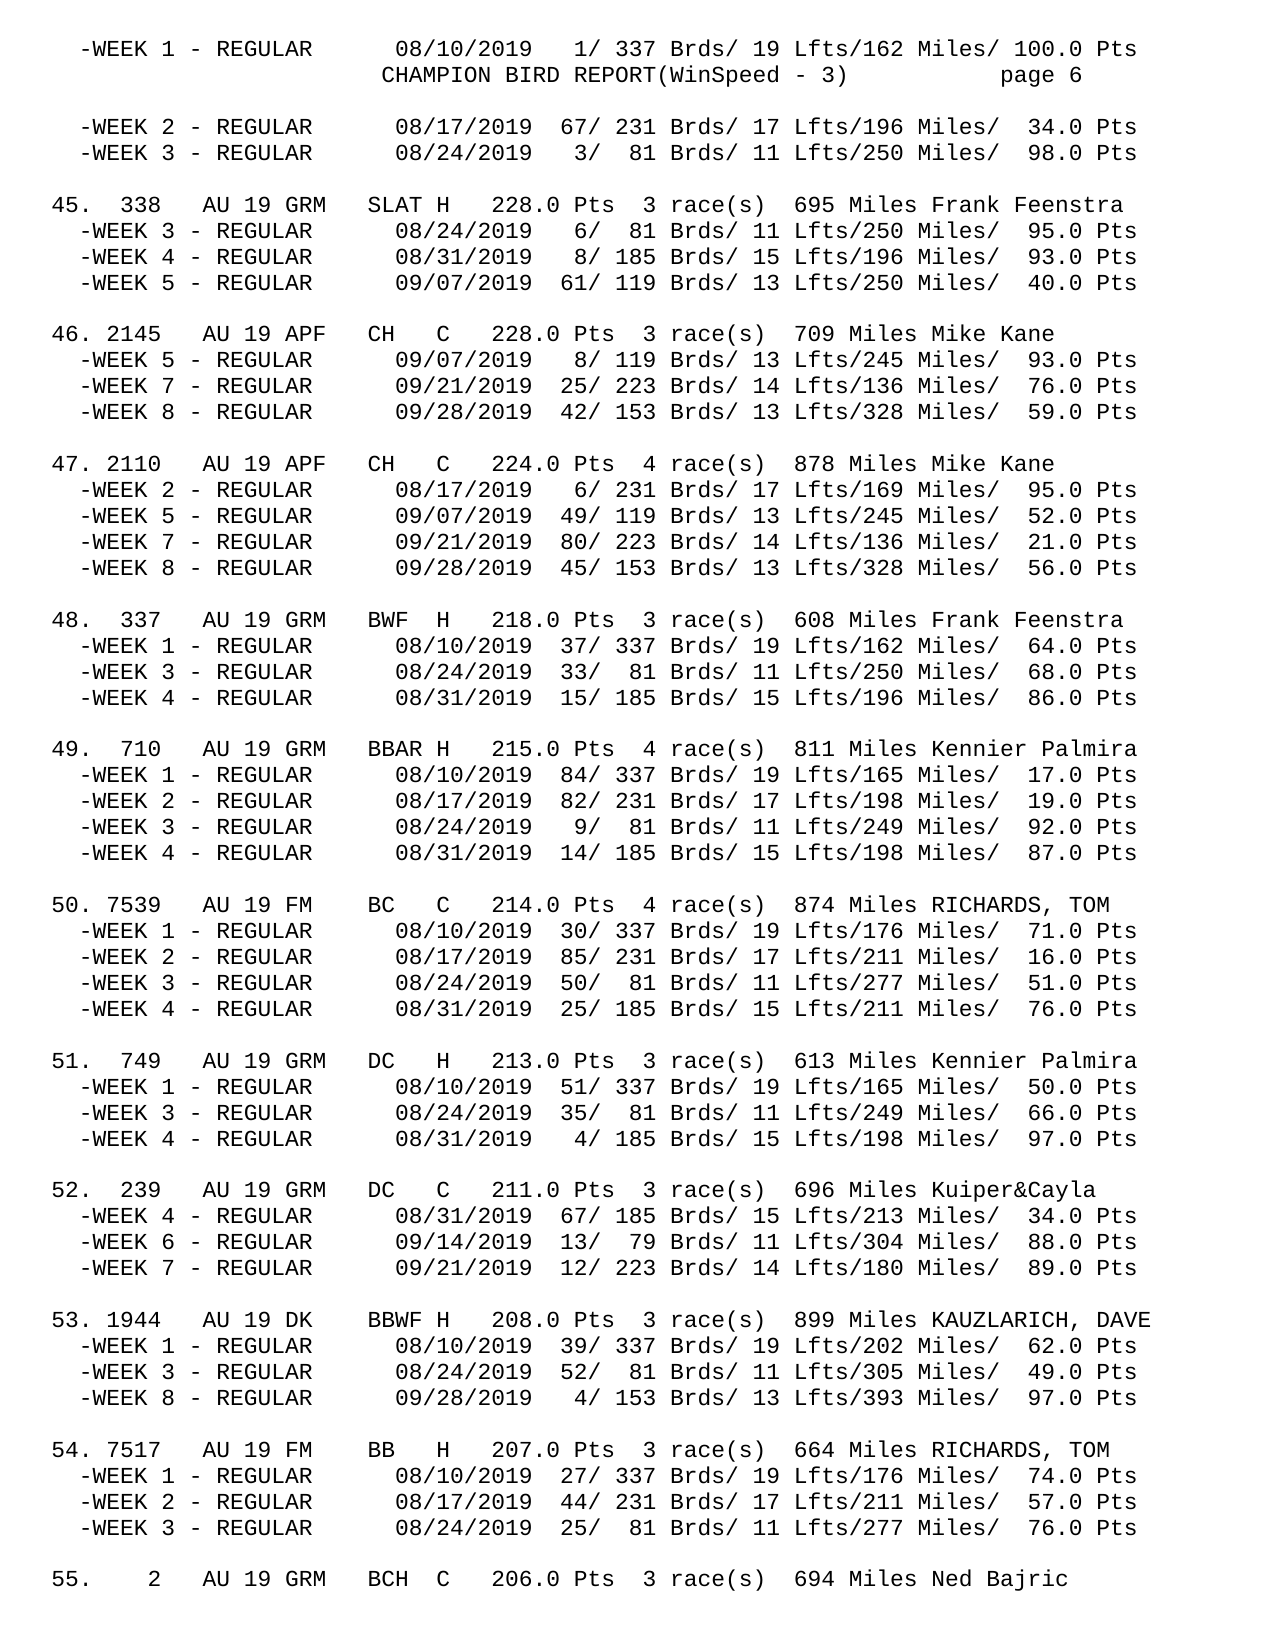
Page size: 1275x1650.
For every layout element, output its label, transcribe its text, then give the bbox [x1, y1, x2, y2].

text CHAMPION BIRD REPORT(WinSpeed - 3) page 6 [37, 63, 1237, 89]
text -WEEK 3 - REGULAR 08/24/2019 35/ 81 Brds/ 11 Lfts/249 Miles/ 66.0 Pts [37, 1101, 1237, 1127]
text -WEEK 1 - REGULAR 08/10/2019 51/ 337 Brds/ 19 Lfts/165 Miles/ 50.0 Pts [37, 1075, 1237, 1101]
text -WEEK 5 - REGULAR 09/07/2019 8/ 119 Brds/ 13 Lfts/245 Miles/ 93.0 Pts [37, 349, 1237, 375]
text -WEEK 5 - REGULAR 09/07/2019 61/ 119 Brds/ 13 Lfts/250 Miles/ 40.0 Pts [37, 271, 1237, 297]
text -WEEK 6 - REGULAR 09/14/2019 13/ 79 Brds/ 11 Lfts/304 Miles/ 88.0 Pts [37, 1231, 1237, 1257]
text -WEEK 1 - REGULAR 08/10/2019 1/ 337 Brds/ 19 Lfts/162 Miles/ 100.0 Pts [37, 37, 1237, 63]
text -WEEK 3 - REGULAR 08/24/2019 9/ 81 Brds/ 11 Lfts/249 Miles/ 92.0 Pts [37, 816, 1237, 842]
text -WEEK 1 - REGULAR 08/10/2019 30/ 337 Brds/ 19 Lfts/176 Miles/ 71.0 Pts [37, 919, 1237, 945]
text 48. 337 AU 19 GRM BWF H 218.0 Pts 3 race(s) 608 Miles Frank Feenstra [37, 608, 1237, 634]
text -WEEK 8 - REGULAR 09/28/2019 45/ 153 Brds/ 13 Lfts/328 Miles/ 56.0 Pts [37, 556, 1237, 582]
text -WEEK 4 - REGULAR 08/31/2019 67/ 185 Brds/ 15 Lfts/213 Miles/ 34.0 Pts [37, 1205, 1237, 1231]
text -WEEK 4 - REGULAR 08/31/2019 14/ 185 Brds/ 15 Lfts/198 Miles/ 87.0 Pts [37, 842, 1237, 867]
text -WEEK 1 - REGULAR 08/10/2019 27/ 337 Brds/ 19 Lfts/176 Miles/ 74.0 Pts [37, 1464, 1237, 1490]
text 53. 1944 AU 19 DK BBWF H 208.0 Pts 3 race(s) 899 Miles KAUZLARICH, DAVE [37, 1308, 1237, 1334]
text -WEEK 5 - REGULAR 09/07/2019 49/ 119 Brds/ 13 Lfts/245 Miles/ 52.0 Pts [37, 504, 1237, 530]
text -WEEK 3 - REGULAR 08/24/2019 25/ 81 Brds/ 11 Lfts/277 Miles/ 76.0 Pts [37, 1516, 1237, 1542]
text 49. 710 AU 19 GRM BBAR H 215.0 Pts 4 race(s) 811 Miles Kennier Palmira [37, 738, 1237, 764]
text -WEEK 2 - REGULAR 08/17/2019 6/ 231 Brds/ 17 Lfts/169 Miles/ 95.0 Pts [37, 478, 1237, 504]
text -WEEK 7 - REGULAR 09/21/2019 12/ 223 Brds/ 14 Lfts/180 Miles/ 89.0 Pts [37, 1257, 1237, 1282]
text -WEEK 2 - REGULAR 08/17/2019 82/ 231 Brds/ 17 Lfts/198 Miles/ 19.0 Pts [37, 790, 1237, 816]
text -WEEK 2 - REGULAR 08/17/2019 85/ 231 Brds/ 17 Lfts/211 Miles/ 16.0 Pts [37, 945, 1237, 971]
text 52. 239 AU 19 GRM DC C 211.0 Pts 3 race(s) 696 Miles Kuiper&Cayla [37, 1179, 1237, 1205]
text -WEEK 3 - REGULAR 08/24/2019 33/ 81 Brds/ 11 Lfts/250 Miles/ 68.0 Pts [37, 660, 1237, 686]
text -WEEK 3 - REGULAR 08/24/2019 6/ 81 Brds/ 11 Lfts/250 Miles/ 95.0 Pts [37, 219, 1237, 245]
text 50. 7539 AU 19 FM BC C 214.0 Pts 4 race(s) 874 Miles RICHARDS, TOM [37, 893, 1237, 919]
text -WEEK 8 - REGULAR 09/28/2019 42/ 153 Brds/ 13 Lfts/328 Miles/ 59.0 Pts [37, 401, 1237, 427]
text -WEEK 2 - REGULAR 08/17/2019 44/ 231 Brds/ 17 Lfts/211 Miles/ 57.0 Pts [37, 1490, 1237, 1516]
text -WEEK 4 - REGULAR 08/31/2019 4/ 185 Brds/ 15 Lfts/198 Miles/ 97.0 Pts [37, 1127, 1237, 1153]
text -WEEK 8 - REGULAR 09/28/2019 4/ 153 Brds/ 13 Lfts/393 Miles/ 97.0 Pts [37, 1386, 1237, 1412]
text -WEEK 3 - REGULAR 08/24/2019 50/ 81 Brds/ 11 Lfts/277 Miles/ 51.0 Pts [37, 971, 1237, 997]
text 46. 2145 AU 19 APF CH C 228.0 Pts 3 race(s) 709 Miles Mike Kane [37, 323, 1237, 349]
text 51. 749 AU 19 GRM DC H 213.0 Pts 3 race(s) 613 Miles Kennier Palmira [37, 1049, 1237, 1075]
text -WEEK 4 - REGULAR 08/31/2019 8/ 185 Brds/ 15 Lfts/196 Miles/ 93.0 Pts [37, 245, 1237, 271]
text -WEEK 7 - REGULAR 09/21/2019 80/ 223 Brds/ 14 Lfts/136 Miles/ 21.0 Pts [37, 530, 1237, 556]
text -WEEK 3 - REGULAR 08/24/2019 3/ 81 Brds/ 11 Lfts/250 Miles/ 98.0 Pts [37, 141, 1237, 167]
text -WEEK 1 - REGULAR 08/10/2019 37/ 337 Brds/ 19 Lfts/162 Miles/ 64.0 Pts [37, 634, 1237, 660]
text -WEEK 1 - REGULAR 08/10/2019 39/ 337 Brds/ 19 Lfts/202 Miles/ 62.0 Pts [37, 1334, 1237, 1360]
text -WEEK 3 - REGULAR 08/24/2019 52/ 81 Brds/ 11 Lfts/305 Miles/ 49.0 Pts [37, 1360, 1237, 1386]
text -WEEK 7 - REGULAR 09/21/2019 25/ 223 Brds/ 14 Lfts/136 Miles/ 76.0 Pts [37, 375, 1237, 401]
text -WEEK 4 - REGULAR 08/31/2019 15/ 185 Brds/ 15 Lfts/196 Miles/ 86.0 Pts [37, 686, 1237, 712]
text 54. 7517 AU 19 FM BB H 207.0 Pts 3 race(s) 664 Miles RICHARDS, TOM [37, 1438, 1237, 1464]
text 55. 2 AU 19 GRM BCH C 206.0 Pts 3 race(s) 694 Miles Ned Bajric [37, 1568, 1237, 1594]
text -WEEK 2 - REGULAR 08/17/2019 67/ 231 Brds/ 17 Lfts/196 Miles/ 34.0 Pts [37, 115, 1237, 141]
text 45. 338 AU 19 GRM SLAT H 228.0 Pts 3 race(s) 695 Miles Frank Feenstra [37, 193, 1237, 219]
text -WEEK 4 - REGULAR 08/31/2019 25/ 185 Brds/ 15 Lfts/211 Miles/ 76.0 Pts [37, 997, 1237, 1023]
text -WEEK 1 - REGULAR 08/10/2019 84/ 337 Brds/ 19 Lfts/165 Miles/ 17.0 Pts [37, 764, 1237, 790]
text 47. 2110 AU 19 APF CH C 224.0 Pts 4 race(s) 878 Miles Mike Kane [37, 452, 1237, 478]
